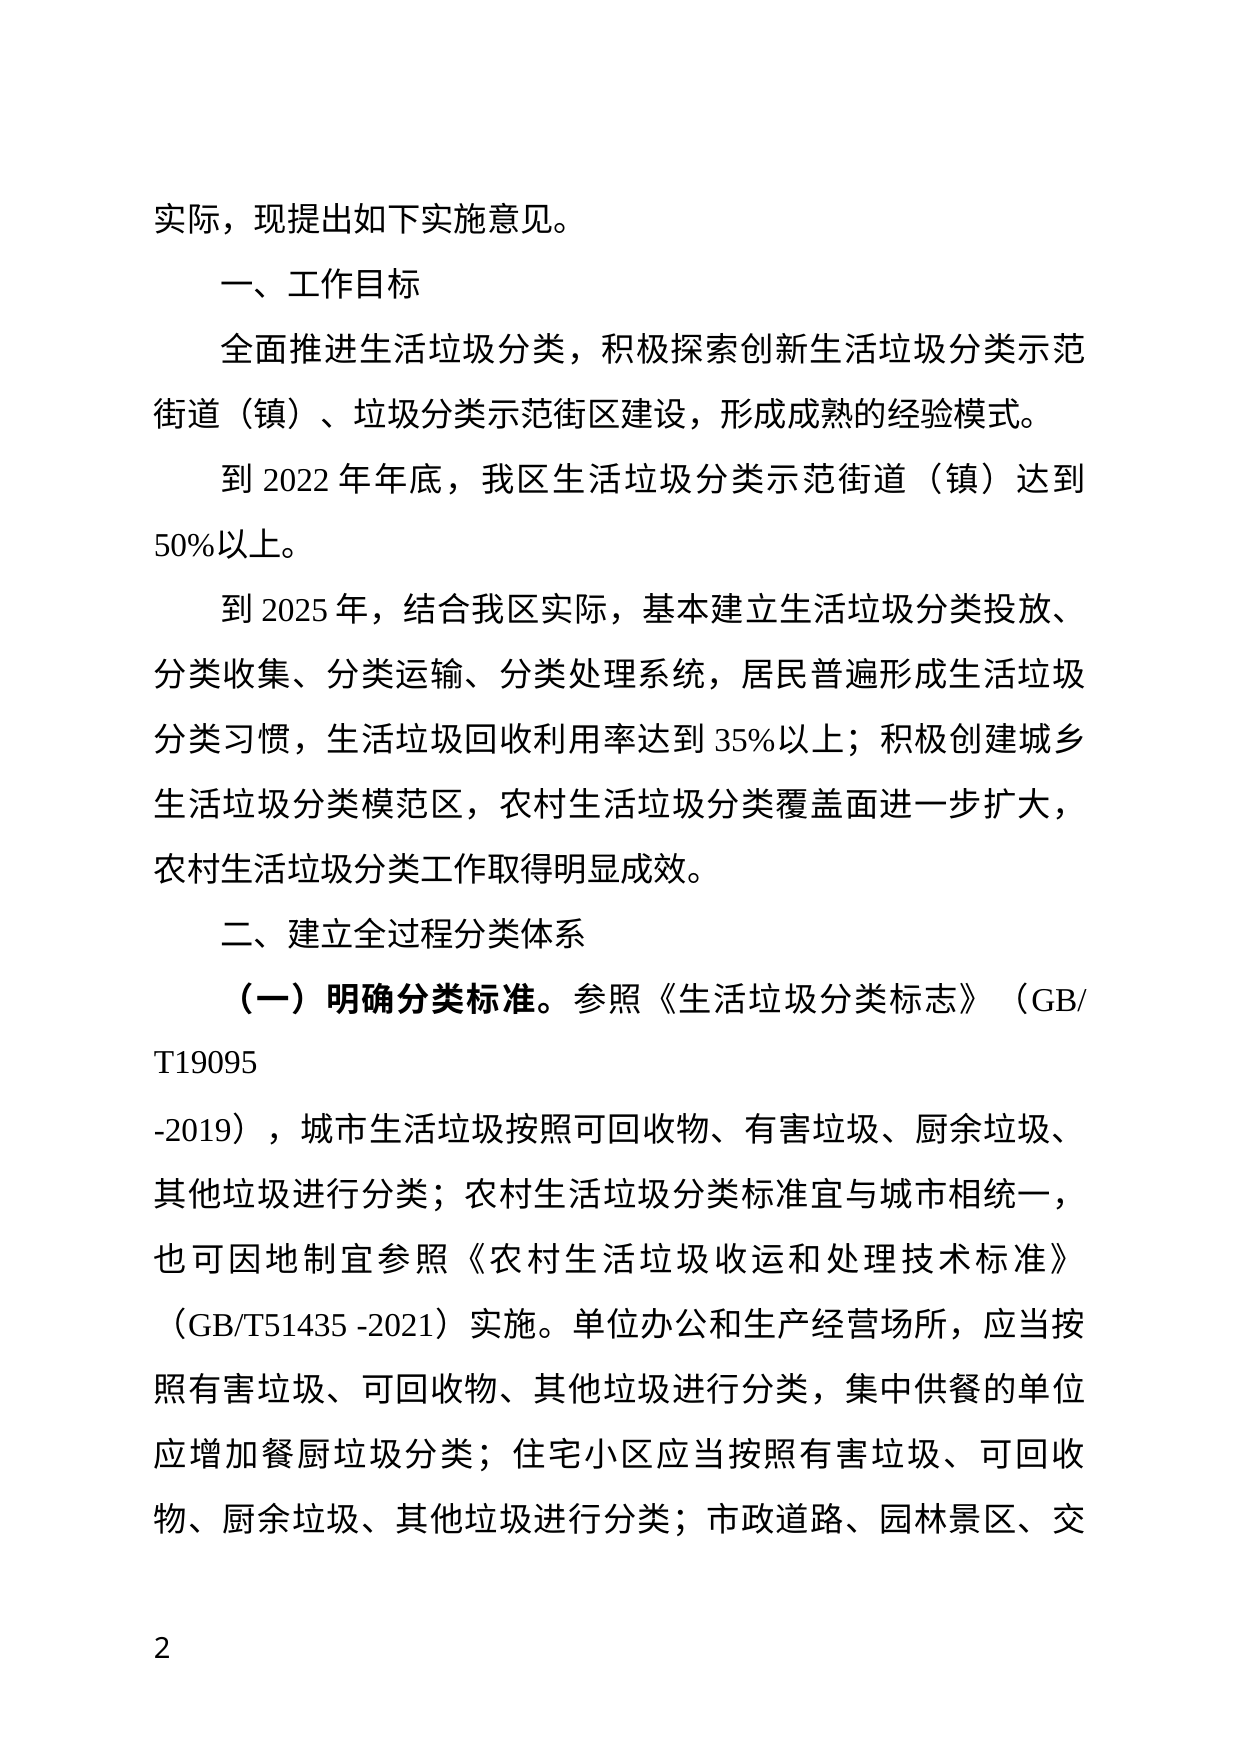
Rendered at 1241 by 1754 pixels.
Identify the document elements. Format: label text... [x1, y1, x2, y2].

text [153, 184, 1087, 249]
text 全面推进生活垃圾分类，积极探索创新生活垃圾分类示范街道（镇）、垃圾分类示范街区建设，形成成熟的经验模式。 [153, 314, 1087, 444]
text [153, 1094, 1087, 1549]
text 到2022年年底，我区生活垃圾分类示范街道（镇）达到50%以上。 [153, 444, 1087, 574]
text 二、建立全过程分类体系 [153, 899, 1087, 964]
text （一）明确分类标准。参照《生活垃圾分类标志》（GB/T19095 [153, 964, 1087, 1094]
text 到2025年，结合我区实际，基本建立生活垃圾分类投放、分类收集、分类运输、分类处理系统，居民普遍形成生活垃圾分类习惯，生活垃圾回收利用率达到35%以上；积极创建城乡生活垃圾分类模范区，农村生活垃圾分类覆盖面进一步扩大，农村生活垃圾分类工作取得明显成效。 [153, 574, 1087, 899]
text 一、工作目标 [153, 249, 1087, 314]
